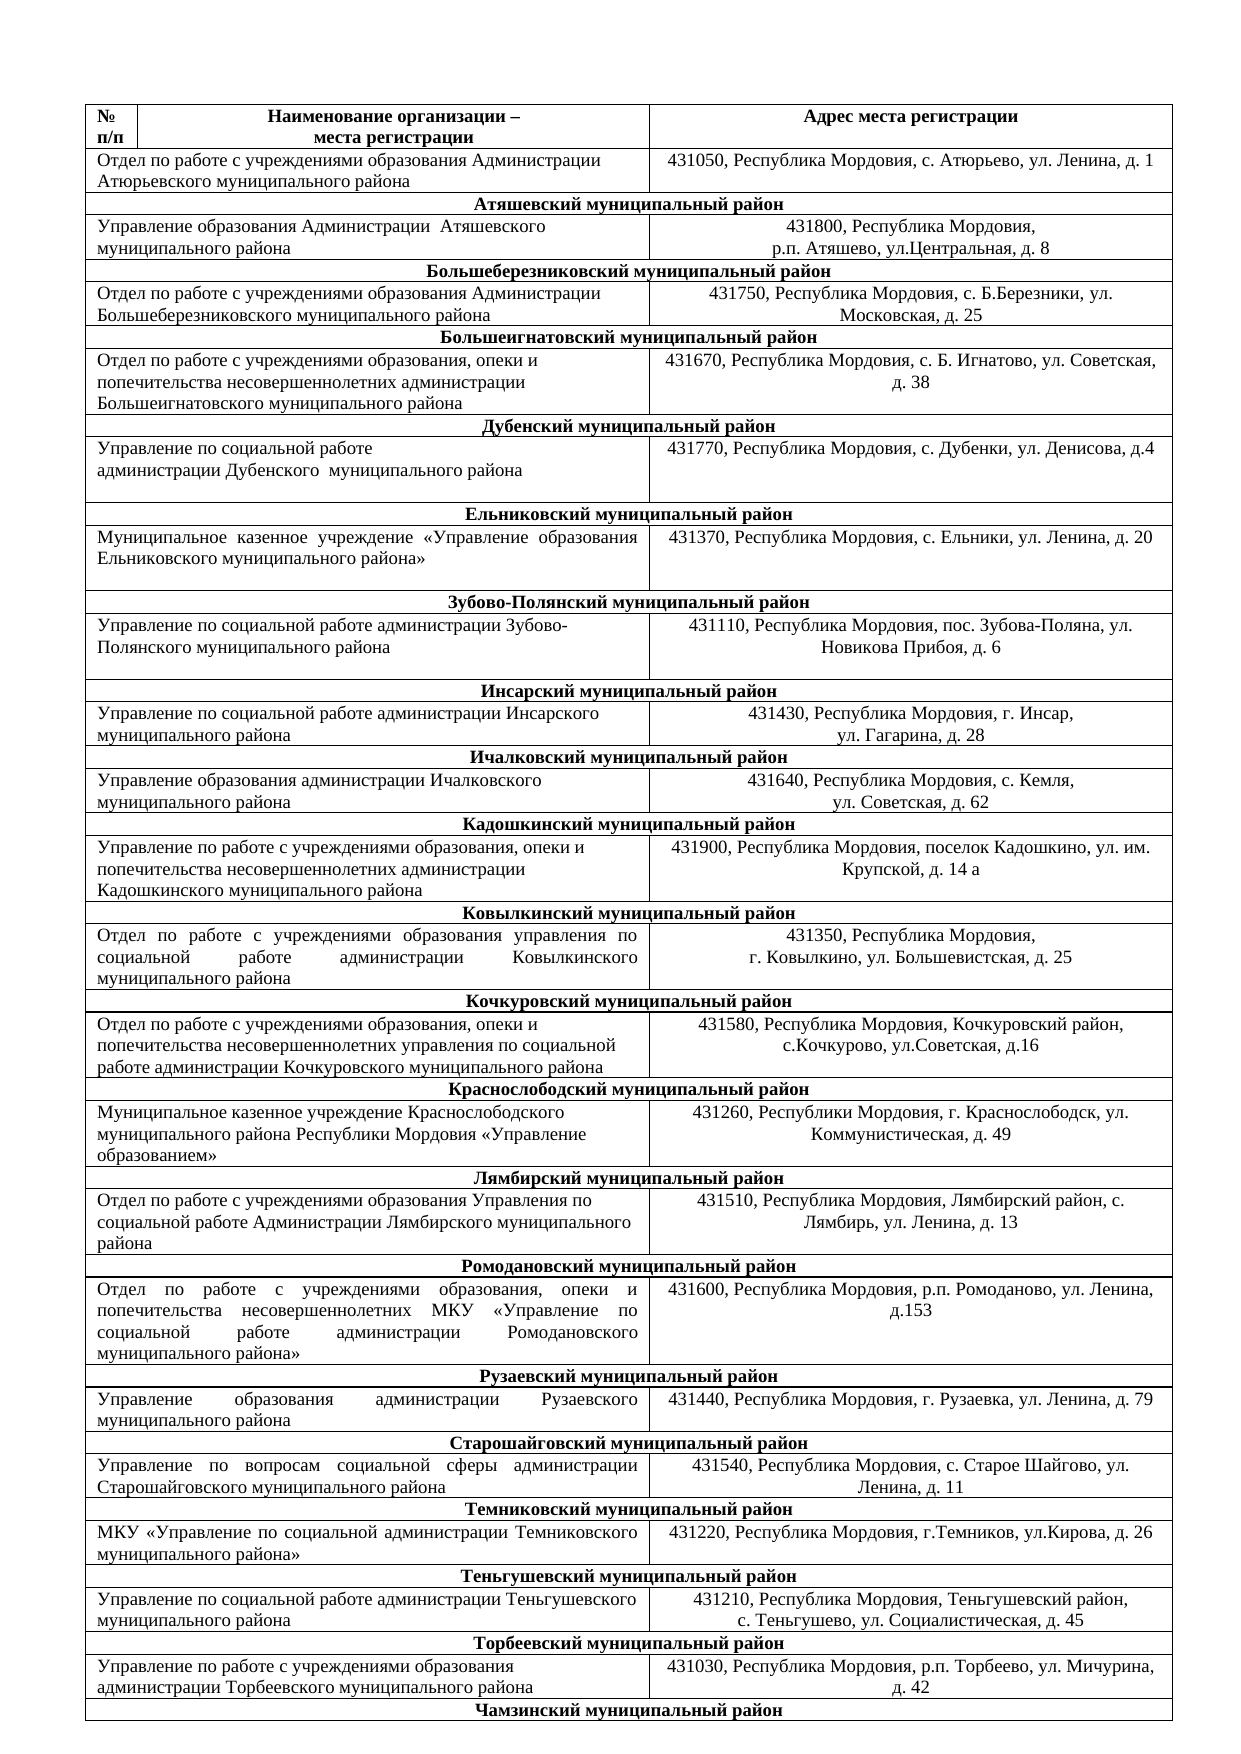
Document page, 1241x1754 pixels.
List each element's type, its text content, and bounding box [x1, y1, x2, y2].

table_cell Муниципальное казенное учреждение Краснослободского муниципального района Республики Мордовия «Управление образованием» [86, 1101, 649, 1166]
table_cell Отдел по работе с учреждениями образования, опеки и попечительства несовершеннолетних управления по социальной работе администрации Кочкуровского муниципального района [86, 1013, 649, 1077]
table_cell Управление по социальной работе администрации Дубенского муниципального района [86, 437, 649, 502]
table_cell Ковылкинский муниципальный район [86, 902, 1172, 923]
table_cell 431540, Республика Мордовия, с. Старое Шайгово, ул. Ленина, д. 11 [650, 1454, 1172, 1497]
table_cell Отдел по работе с учреждениями образования, опеки и попечительства несовершеннолетних МКУ «Управление по социальной работе администрации Ромодановского муниципального района» [86, 1278, 649, 1364]
table_cell МКУ «Управление по социальной администрации Темниковского муниципального района» [86, 1521, 649, 1564]
table_cell Отдел по работе с учреждениями образования, опеки и попечительства несовершеннолетних администрации Большеигнатовского муниципального района [86, 349, 649, 414]
table_cell Управление образования Администрации Атяшевского муниципального района [86, 215, 649, 258]
table_cell Управление по социальной работе администрации Теньгушевского муниципального района [86, 1588, 649, 1631]
table_cell 431050, Республика Мордовия, с. Атюрьево, ул. Ленина, д. 1 [650, 149, 1172, 192]
table_cell Торбеевский муниципальный район [86, 1632, 1172, 1653]
table_cell Ромодановский муниципальный район [86, 1255, 1172, 1276]
table_cell 431640, Республика Мордовия, с. Кемля, ул. Советская, д. 62 [650, 769, 1172, 812]
table_cell 431030, Республика Мордовия, р.п. Торбеево, ул. Мичурина, д. 42 [650, 1655, 1172, 1698]
table_cell Темниковский муниципальный район [86, 1498, 1172, 1520]
table_cell Управление образования администрации Ичалковского муниципального района [86, 769, 649, 812]
table_cell Чамзинский муниципальный район [86, 1699, 1172, 1720]
table_header Наименование организации – места регистрации [138, 105, 649, 148]
table_header Адрес места регистрации [650, 105, 1172, 148]
table_cell Отдел по работе с учреждениями образования управления по социальной работе администрации Ковылкинского муниципального района [86, 924, 649, 989]
table_cell Ичалковский муниципальный район [86, 746, 1172, 768]
table_cell Муниципальное казенное учреждение «Управление образования Ельниковского муниципального района» [86, 526, 649, 590]
table_cell Управление по социальной работе администрации Инсарского муниципального района [86, 702, 649, 745]
table_cell Большеигнатовский муниципальный район [86, 326, 1172, 348]
table_cell 431510, Республика Мордовия, Лямбирский район, с. Лямбирь, ул. Ленина, д. 13 [650, 1189, 1172, 1254]
table_cell 431220, Республика Мордовия, г.Темников, ул.Кирова, д. 26 [650, 1521, 1172, 1564]
table_cell Ельниковский муниципальный район [86, 503, 1172, 524]
table_cell Отдел по работе с учреждениями образования Управления по социальной работе Администрации Лямбирского муниципального района [86, 1189, 649, 1254]
table_cell Кочкуровский муниципальный район [86, 990, 1172, 1011]
table_cell Старошайговский муниципальный район [86, 1432, 1172, 1453]
table_cell 431430, Республика Мордовия, г. Инсар, ул. Гагарина, д. 28 [650, 702, 1172, 745]
table_cell Управление образования администрации Рузаевского муниципального района [86, 1388, 649, 1431]
table_cell 431260, Республики Мордовия, г. Краснослободск, ул. Коммунистическая, д. 49 [650, 1101, 1172, 1166]
table_cell 431370, Республика Мордовия, с. Ельники, ул. Ленина, д. 20 [650, 526, 1172, 590]
table_cell Отдел по работе с учреждениями образования Администрации Атюрьевского муниципального района [86, 149, 649, 192]
table_cell 431350, Республика Мордовия, г. Ковылкино, ул. Большевистская, д. 25 [650, 924, 1172, 989]
table_cell Управление по вопросам социальной сферы администрации Старошайговского муниципального района [86, 1454, 649, 1497]
table_cell Зубово-Полянский муниципальный район [86, 591, 1172, 613]
table_cell 431440, Республика Мордовия, г. Рузаевка, ул. Ленина, д. 79 [650, 1388, 1172, 1431]
table_cell 431210, Республика Мордовия, Теньгушевский район, с. Теньгушево, ул. Социалистическая, д. 45 [650, 1588, 1172, 1631]
table_cell 431600, Республика Мордовия, р.п. Ромоданово, ул. Ленина, д.153 [650, 1278, 1172, 1364]
table_cell Управление по социальной работе администрации Зубово-Полянского муниципального района [86, 614, 649, 679]
table_cell Теньгушевский муниципальный район [86, 1565, 1172, 1587]
table_cell 431110, Республика Мордовия, пос. Зубова-Поляна, ул. Новикова Прибоя, д. 6 [650, 614, 1172, 679]
table_cell Кадошкинский муниципальный район [86, 813, 1172, 835]
table_cell Большеберезниковский муниципальный район [86, 260, 1172, 281]
table_cell 431770, Республика Мордовия, с. Дубенки, ул. Денисова, д.4 [650, 437, 1172, 502]
table_cell Инсарский муниципальный район [86, 680, 1172, 701]
table_cell Лямбирский муниципальный район [86, 1167, 1172, 1188]
table_cell 431580, Республика Мордовия, Кочкуровский район, с.Кочкурово, ул.Советская, д.16 [650, 1013, 1172, 1077]
table_cell 431670, Республика Мордовия, с. Б. Игнатово, ул. Советская, д. 38 [650, 349, 1172, 414]
table_cell Отдел по работе с учреждениями образования Администрации Большеберезниковского муниципального района [86, 282, 649, 325]
table_cell 431900, Республика Мордовия, поселок Кадошкино, ул. им. Крупской, д. 14 а [650, 836, 1172, 901]
table_cell Управление по работе с учреждениями образования администрации Торбеевского муниципального района [86, 1655, 649, 1698]
table_cell Атяшевский муниципальный район [86, 193, 1172, 214]
table_cell Дубенский муниципальный район [86, 415, 1172, 436]
table_header № п/п [86, 105, 137, 148]
table_cell Рузаевский муниципальный район [86, 1365, 1172, 1386]
table_cell Управление по работе с учреждениями образования, опеки и попечительства несовершеннолетних администрации Кадошкинского муниципального района [86, 836, 649, 901]
table_cell 431800, Республика Мордовия, р.п. Атяшево, ул.Центральная, д. 8 [650, 215, 1172, 258]
table_cell 431750, Республика Мордовия, с. Б.Березники, ул. Московская, д. 25 [650, 282, 1172, 325]
table_cell Краснослободский муниципальный район [86, 1078, 1172, 1100]
